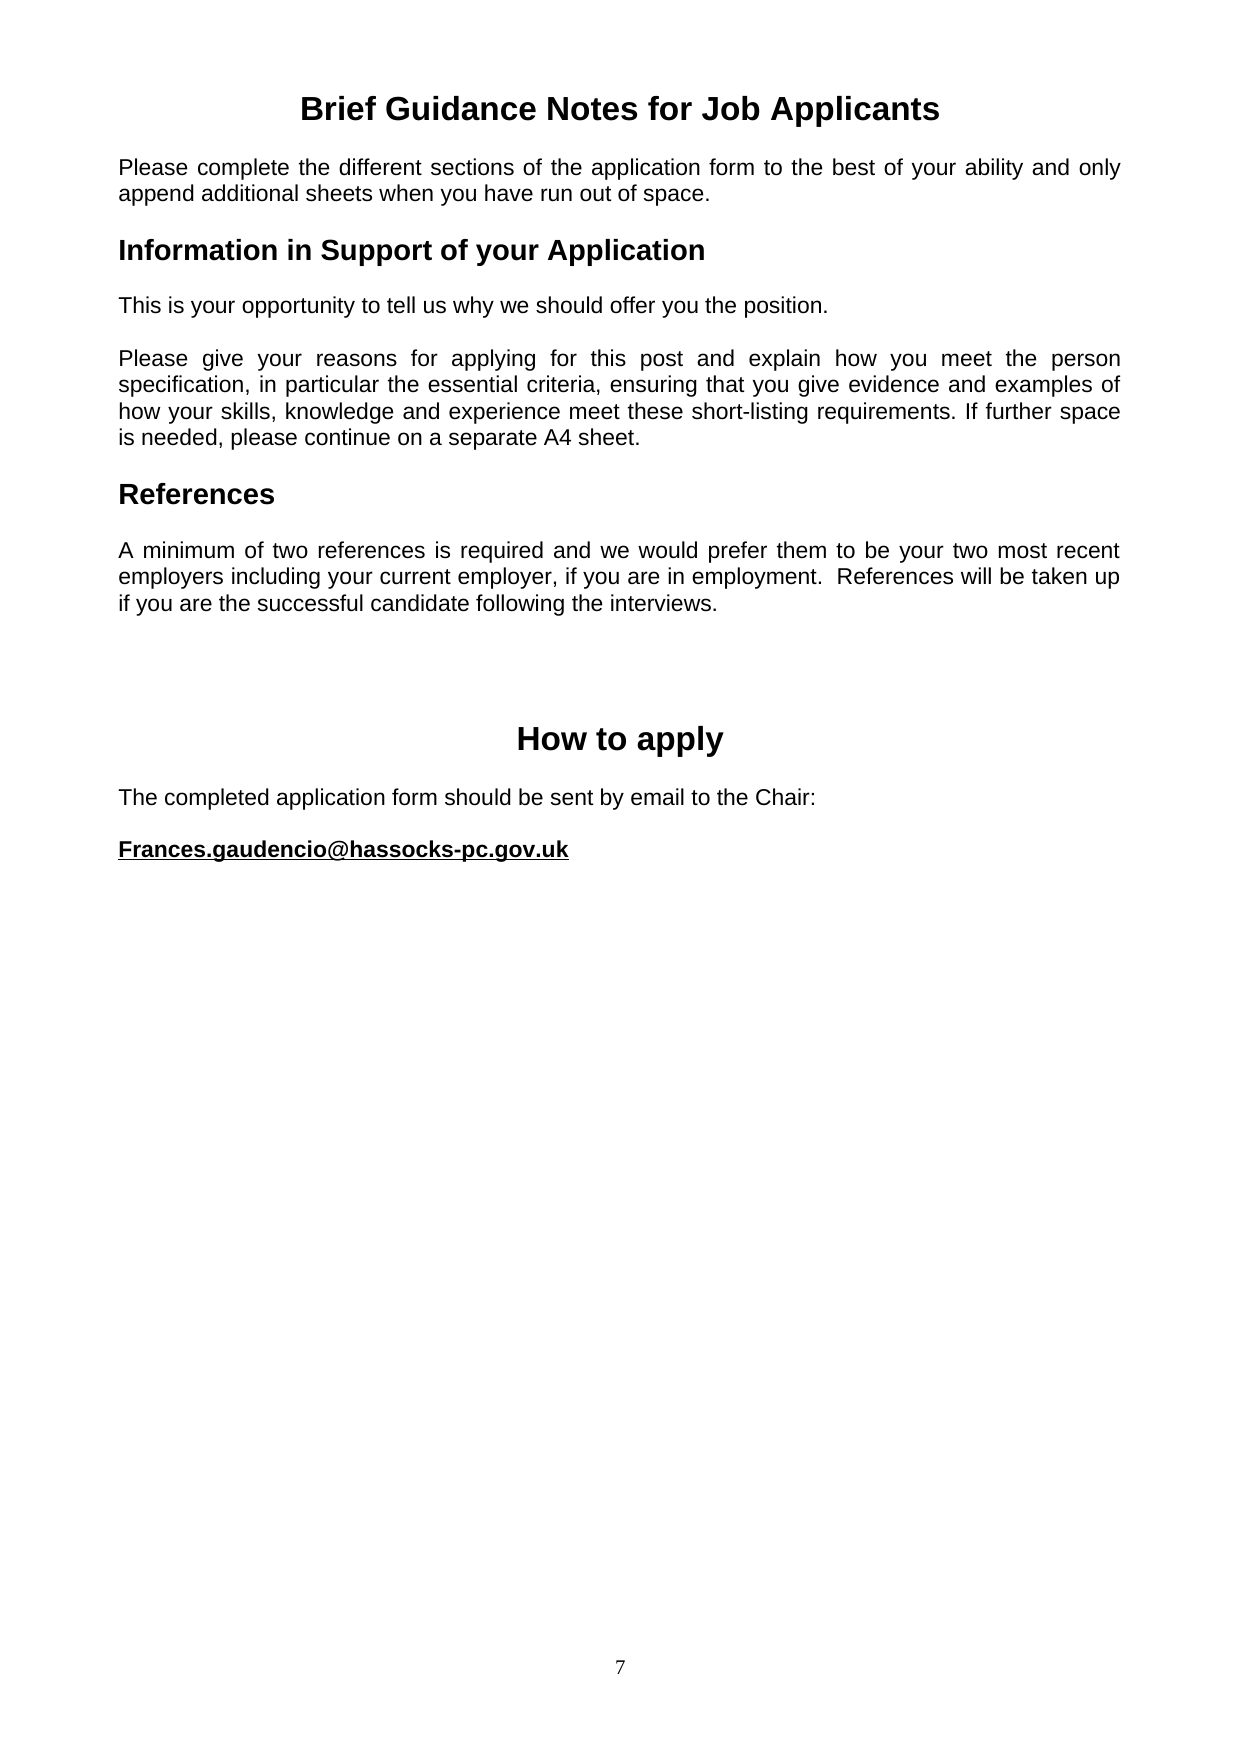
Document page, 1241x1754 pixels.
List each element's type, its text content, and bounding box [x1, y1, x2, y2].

subtitle Information in Support of your Application [118, 232, 1122, 266]
text Please give your reasons for applying for this post and explain how you meet the person specification, in particular the essential criteria, ensuring that you give evidence and examples of how your skills, knowledge and experience meet these short-listing requirements. If further space is needed, please continue on a separate A4 sheet. [118, 345, 1122, 451]
text How to apply [118, 719, 1122, 757]
text Brief Guidance Notes for Job Applicants [118, 89, 1122, 127]
text Frances.gaudencio@hassocks-pc.gov.uk [118, 836, 1122, 863]
text A minimum of two references is required and we would prefer them to be your two most recent employers including your current employer, if you are in employment. References will be taken up if you are the successful candidate following the interviews. [118, 537, 1122, 616]
text Please complete the different sections of the application form to the best of your ability and only append additional sheets when you have run out of space. [118, 153, 1122, 206]
text This is your opportunity to tell us why we should offer you the position. [118, 292, 1122, 319]
text The completed application form should be sent by email to the Chair: [118, 784, 1122, 810]
subtitle References [118, 477, 1122, 510]
